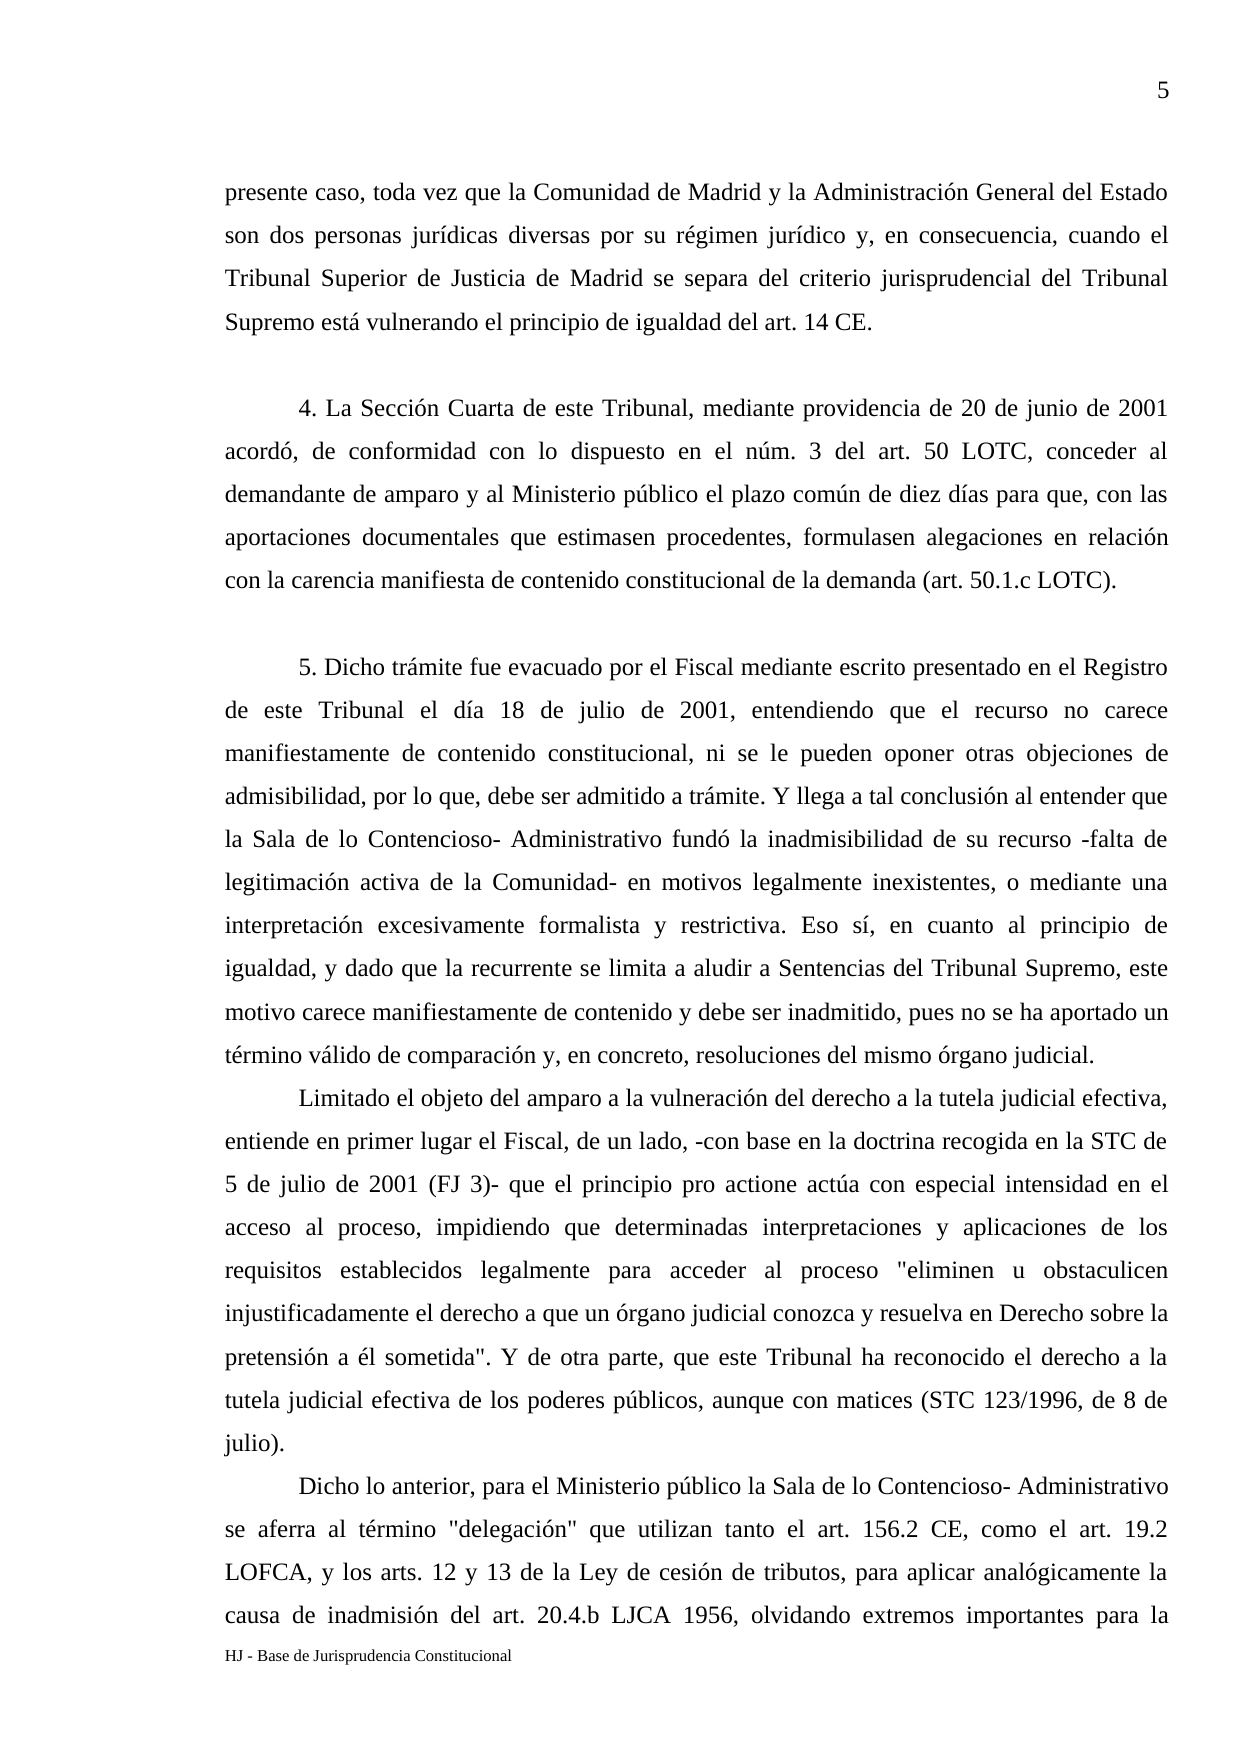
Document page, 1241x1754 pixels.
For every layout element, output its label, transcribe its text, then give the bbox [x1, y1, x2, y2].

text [224, 1471, 1169, 1629]
text Limitado el objeto del amparo a la vulneración del derecho a la tutela judicial efectiva, entiende en primer lugar el Fiscal, de un lado, -con base en la doctrina recogida en la STC de 5 de julio de 2001 (FJ 3)- que el principio pro actione actúa con especial intensidad en el acceso al proceso, impidiendo que determinadas interpretaciones y aplicaciones de los requisitos establecidos legalmente para acceder al proceso "eliminen u obstaculicen injustificadamente el derecho a que un órgano judicial conozca y resuelva en Derecho sobre la pretensión a él sometida". Y de otra parte, que este Tribunal ha reconocido el derecho a la tutela judicial efectiva de los poderes públicos, aunque con matices (STC 123/1996, de 8 de julio). [224, 1083, 1169, 1457]
text 4. La Sección Cuarta de este Tribunal, mediante providencia de 20 de junio de 2001 acordó, de conformidad con lo dispuesto en el núm. 3 del art. 50 LOTC, conceder al demandante de amparo y al Ministerio público el plazo común de diez días para que, con las aportaciones documentales que estimasen procedentes, formulasen alegaciones en relación con la carencia manifiesta de contenido constitucional de la demanda (art. 50.1.c LOTC). [224, 393, 1169, 594]
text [224, 177, 1169, 335]
text 5. Dicho trámite fue evacuado por el Fiscal mediante escrito presentado en el Registro de este Tribunal el día 18 de julio de 2001, entendiendo que el recurso no carece manifiestamente de contenido constitucional, ni se le pueden oponer otras objeciones de admisibilidad, por lo que, debe ser admitido a trámite. Y llega a tal conclusión al entender que la Sala de lo Contencioso- Administrativo fundó la inadmisibilidad de su recurso -falta de legitimación activa de la Comunidad- en motivos legalmente inexistentes, o mediante una interpretación excesivamente formalista y restrictiva. Eso sí, en cuanto al principio de igualdad, y dado que la recurrente se limita a aludir a Sentencias del Tribunal Supremo, este motivo carece manifiestamente de contenido y debe ser inadmitido, pues no se ha aportado un término válido de comparación y, en concreto, resoluciones del mismo órgano judicial. [224, 652, 1169, 1068]
